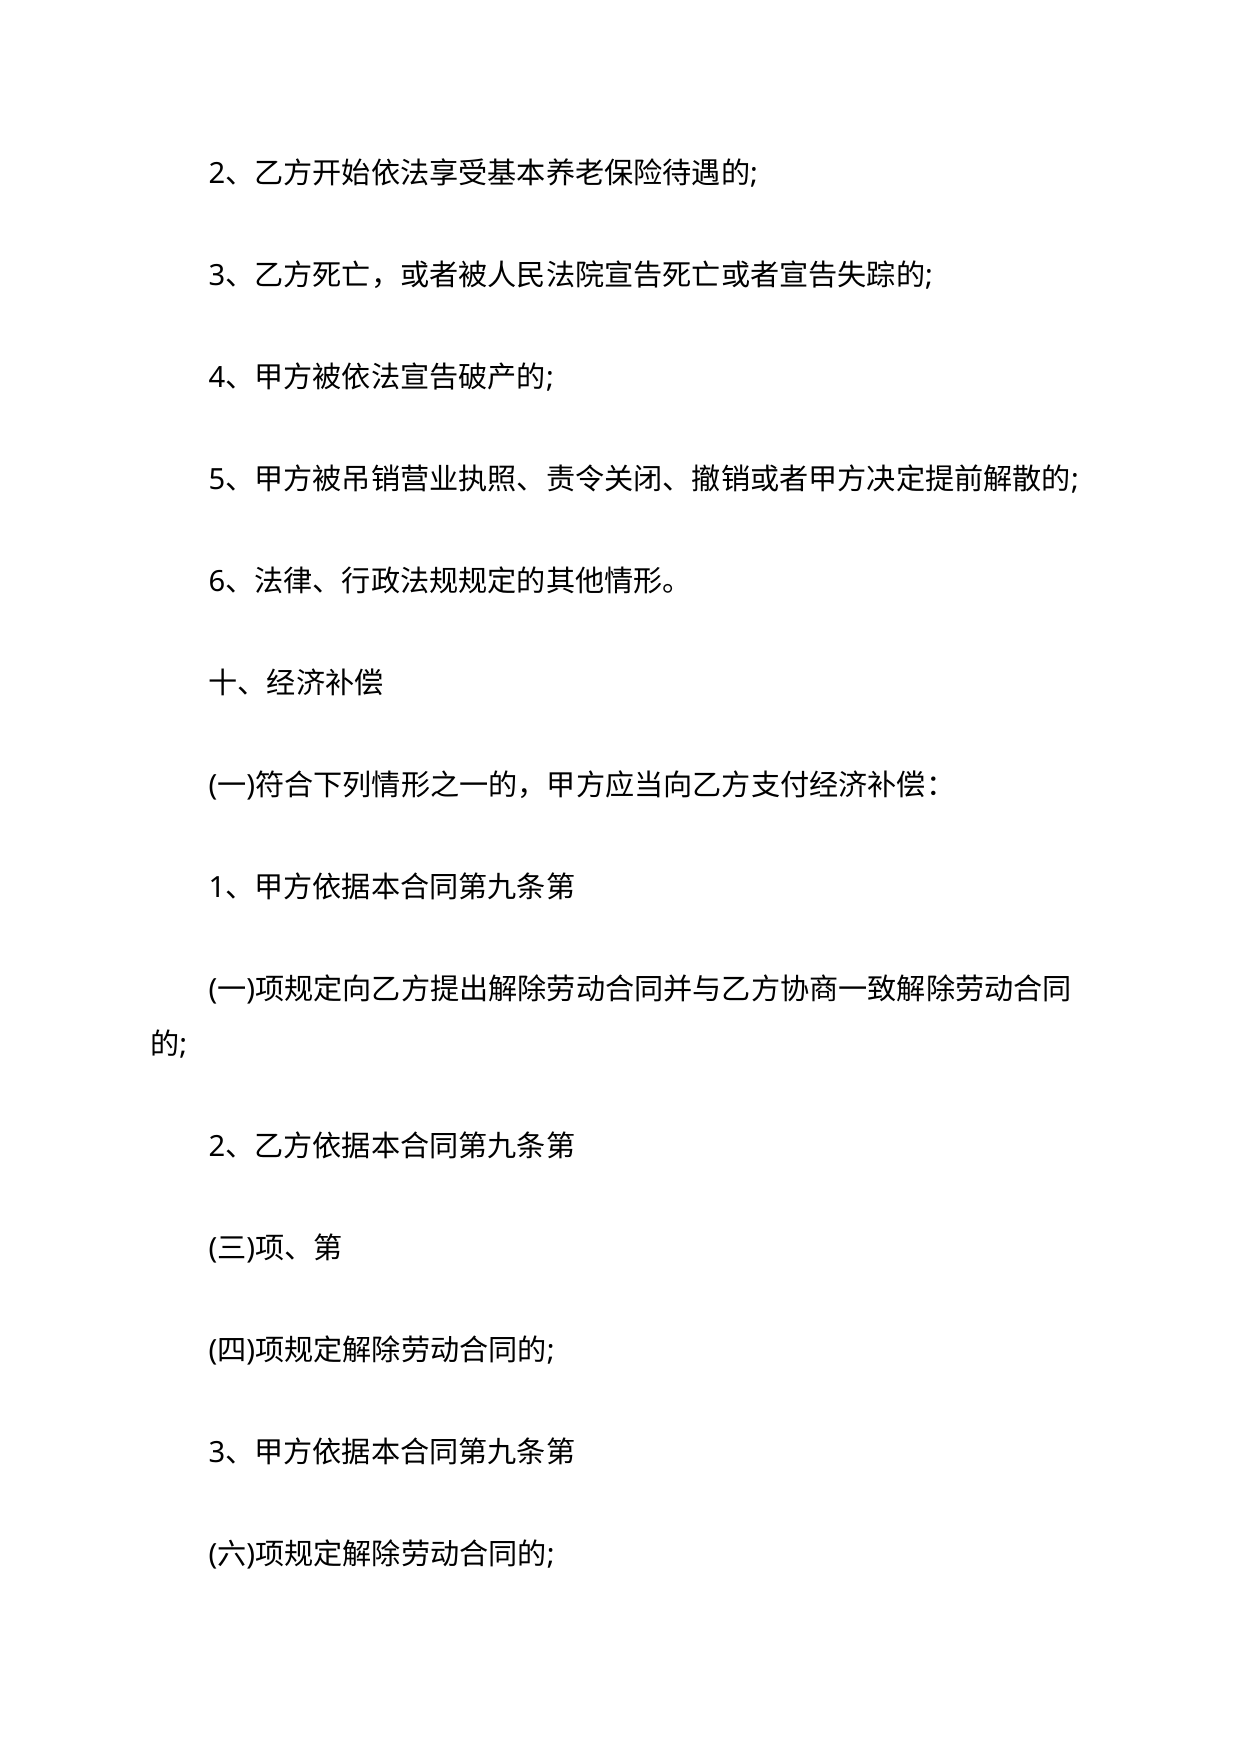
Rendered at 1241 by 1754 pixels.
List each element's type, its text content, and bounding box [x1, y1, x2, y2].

text (三)项、第 [150, 1224, 1090, 1267]
text (六)项规定解除劳动合同的; [150, 1531, 1090, 1573]
text 1、甲方依据本合同第九条第 [150, 864, 1090, 906]
text 4、甲方被依法宣告破产的; [150, 354, 1090, 396]
text (一)项规定向乙方提出解除劳动合同并与乙方协商一致解除劳动合同的; [150, 966, 1090, 1063]
text 5、甲方被吊销营业执照、责令关闭、撤销或者甲方决定提前解散的; [150, 456, 1090, 498]
text 6、法律、行政法规规定的其他情形。 [150, 558, 1090, 600]
text (一)符合下列情形之一的，甲方应当向乙方支付经济补偿： [150, 762, 1090, 804]
text 十、经济补偿 [150, 660, 1090, 702]
text 2、乙方开始依法享受基本养老保险待遇的; [150, 150, 1090, 192]
text (四)项规定解除劳动合同的; [150, 1327, 1090, 1369]
text 2、乙方依据本合同第九条第 [150, 1123, 1090, 1165]
text 3、乙方死亡，或者被人民法院宣告死亡或者宣告失踪的; [150, 252, 1090, 294]
text 3、甲方依据本合同第九条第 [150, 1428, 1090, 1471]
